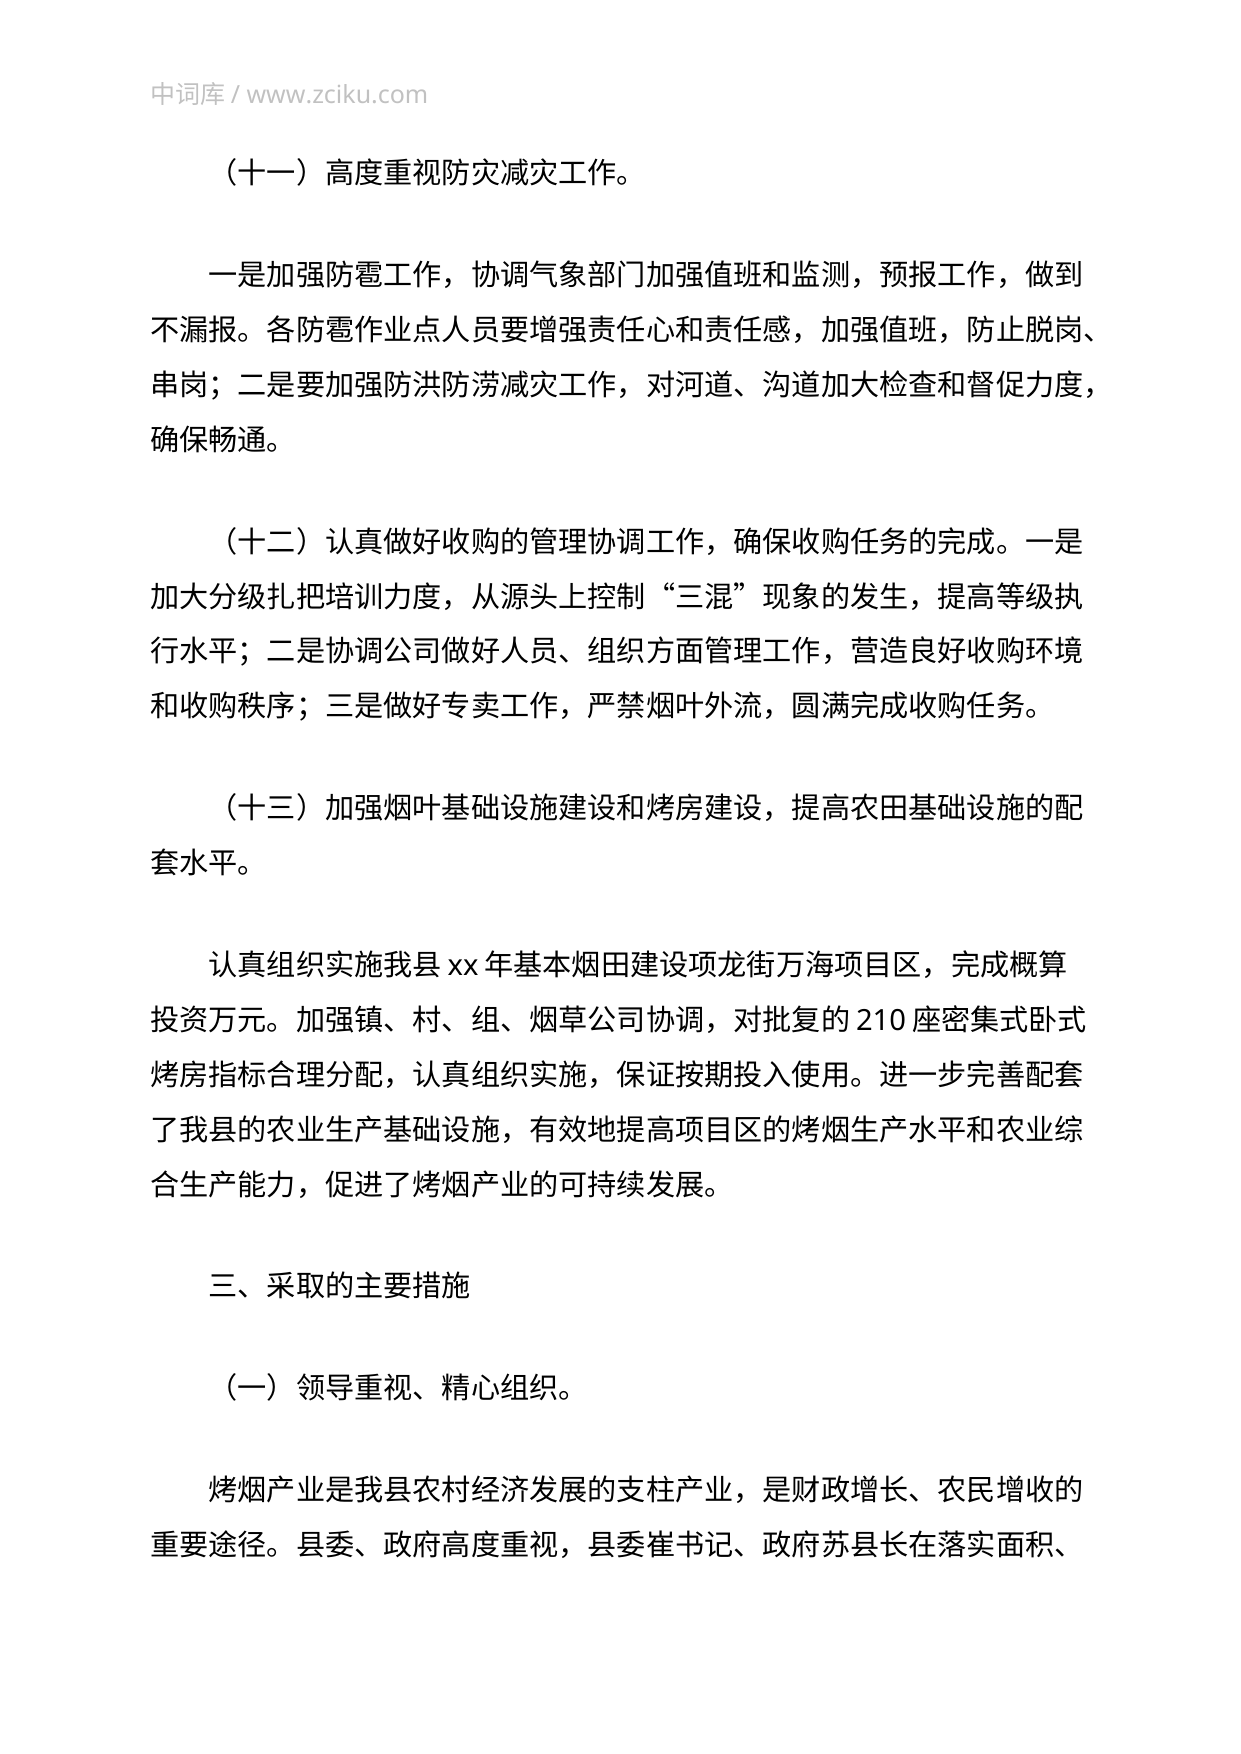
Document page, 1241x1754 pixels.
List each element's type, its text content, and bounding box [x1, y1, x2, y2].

text 一是加强防雹工作，协调气象部门加强值班和监测，预报工作，做到不漏报。各防雹作业点人员要增强责任心和责任感，加强值班，防止脱岗、串岗；二是要加强防洪防涝减灾工作，对河道、沟道加大检查和督促力度，确保畅通。 [150, 252, 1090, 459]
text （十二）认真做好收购的管理协调工作，确保收购任务的完成。一是加大分级扎把培训力度，从源头上控制“三混”现象的发生，提高等级执行水平；二是协调公司做好人员、组织方面管理工作，营造良好收购环境和收购秩序；三是做好专卖工作，严禁烟叶外流，圆满完成收购任务。 [150, 518, 1090, 725]
text 认真组织实施我县xx年基本烟田建设项龙街万海项目区，完成概算投资万元。加强镇、村、组、烟草公司协调，对批复的210座密集式卧式烤房指标合理分配，认真组织实施，保证按期投入使用。进一步完善配套了我县的农业生产基础设施，有效地提高项目区的烤烟生产水平和农业综合生产能力，促进了烤烟产业的可持续发展。 [150, 941, 1090, 1203]
text （十一）高度重视防灾减灾工作。 [150, 150, 1090, 192]
text （一）领导重视、精心组织。 [150, 1365, 1090, 1407]
text 三、采取的主要措施 [150, 1263, 1090, 1305]
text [150, 1466, 1090, 1564]
text （十三）加强烟叶基础设施建设和烤房建设，提高农田基础设施的配套水平。 [150, 785, 1090, 882]
